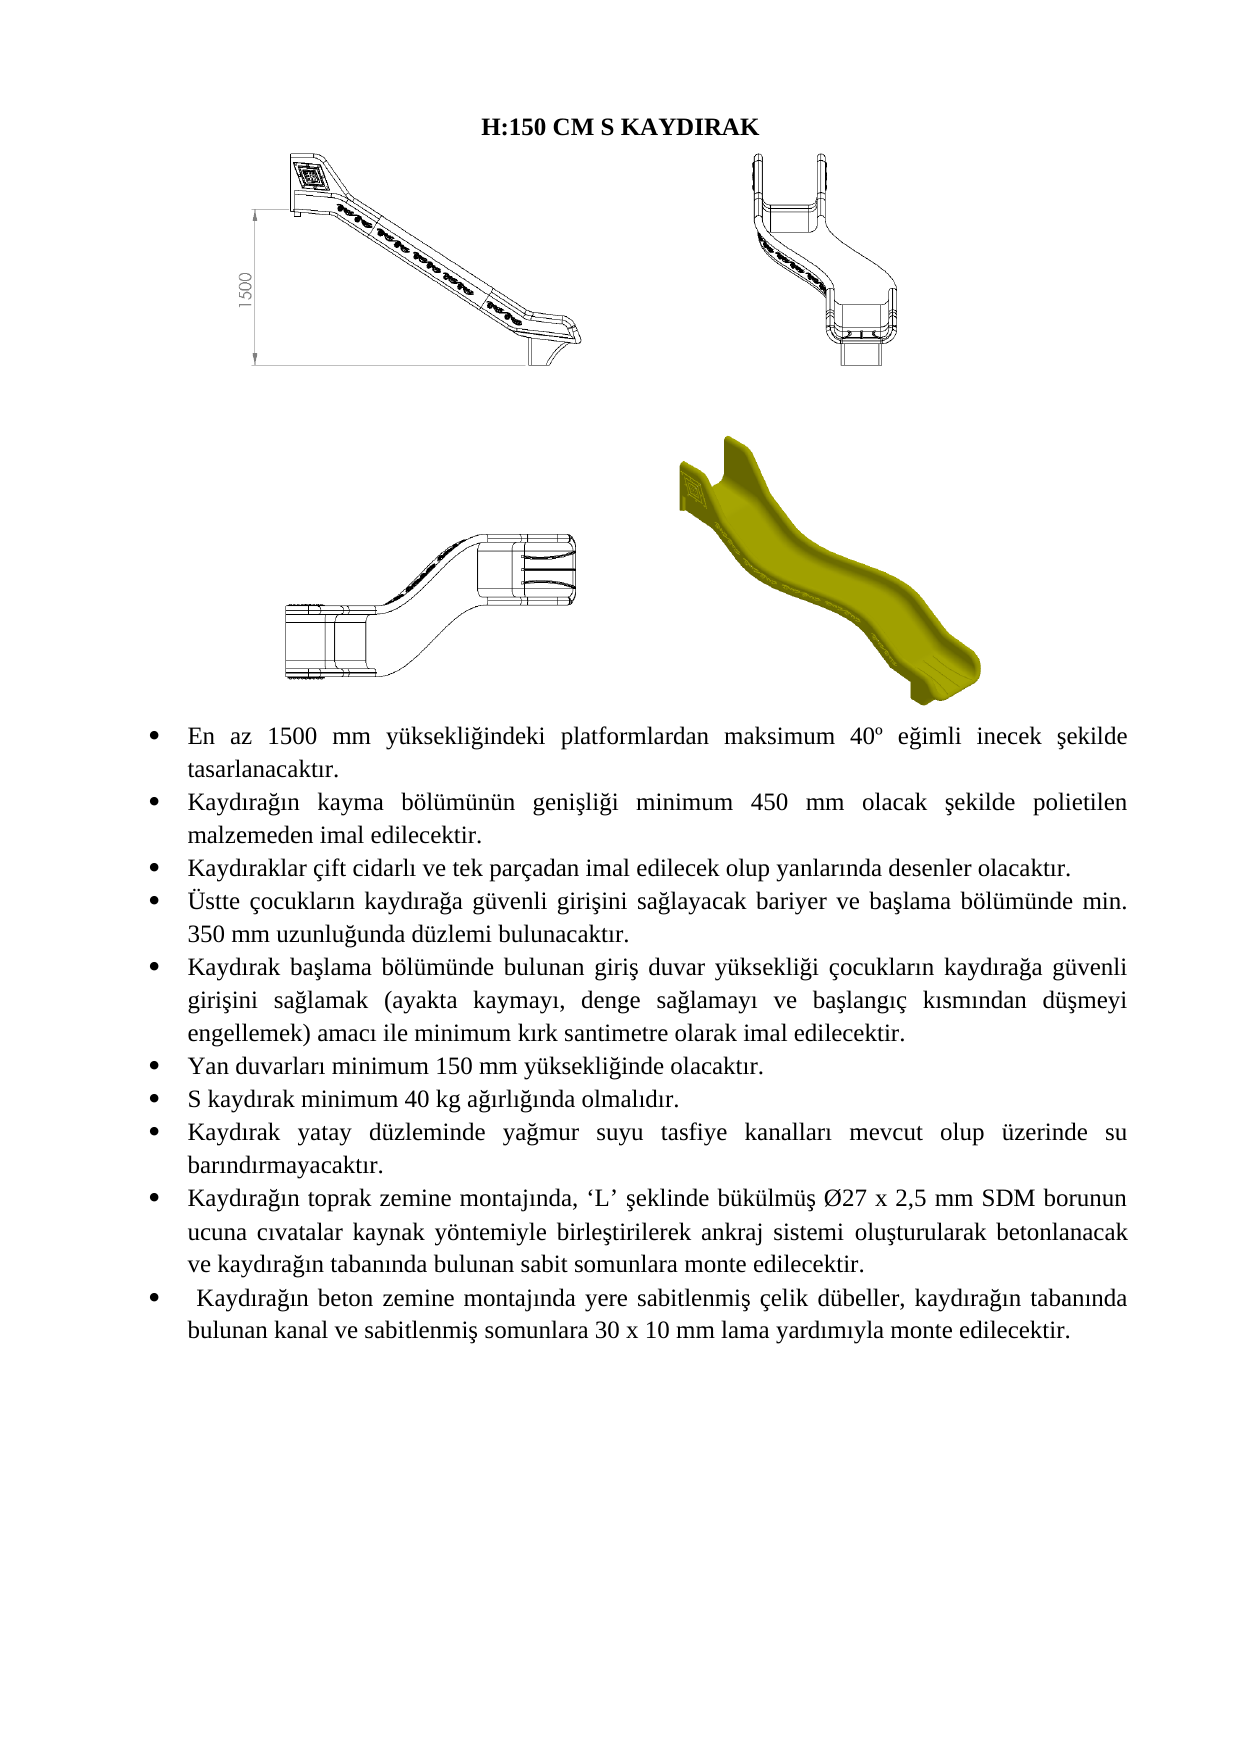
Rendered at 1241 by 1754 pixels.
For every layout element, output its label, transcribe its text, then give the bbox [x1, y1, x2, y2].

text H:150 CM S KAYDIRAK [112, 112, 1128, 141]
list Kaydıraklar çift cidarlı ve tek parçadan imal edilecek olup yanlarında desenler olacaktır. [150, 853, 1128, 882]
list Kaydırağın kayma bölümünün genişliği minimum 450 mm olacak şekilde polietilen malzemeden imal edilecektir. [150, 787, 1128, 849]
list Kaydırağın beton zemine montajında yere sabitlenmiş çelik dübeller, kaydırağın tabanında bulunan kanal ve sabitlenmiş somunlara 30 x 10 mm lama yardımıyla monte edilecektir. [150, 1283, 1128, 1344]
list Kaydırak başlama bölümünde bulunan giriş duvar yüksekliği çocukların kaydırağa güvenli girişini sağlamak (ayakta kaymayı, denge sağlamayı ve başlangıç kısmından düşmeyi engellemek) amacı ile minimum kırk santimetre olarak imal edilecektir. [150, 952, 1128, 1047]
list Kaydırağın toprak zemine montajında, ‘L’ şeklinde bükülmüş Ø27 x 2,5 mm SDM borunun ucuna cıvatalar kaynak yöntemiyle birleştirilerek ankraj sistemi oluşturularak betonlanacak ve kaydırağın tabanında bulunan sabit somunlara monte edilecektir. [150, 1183, 1128, 1278]
list Kaydırak yatay düzleminde yağmur suyu tasfiye kanalları mevcut olup üzerinde su barındırmayacaktır. [150, 1117, 1128, 1179]
picture [230, 145, 1010, 717]
list Üstte çocukların kaydırağa güvenli girişini sağlayacak bariyer ve başlama bölümünde min. 350 mm uzunluğunda düzlemi bulunacaktır. [150, 886, 1128, 948]
list Yan duvarları minimum 150 mm yüksekliğinde olacaktır. [150, 1051, 1128, 1080]
list S kaydırak minimum 40 kg ağırlığında olmalıdır. [150, 1084, 1128, 1113]
list En az 1500 mm yüksekliğindeki platformlardan maksimum 40º eğimli inecek şekilde tasarlanacaktır. [150, 721, 1128, 783]
